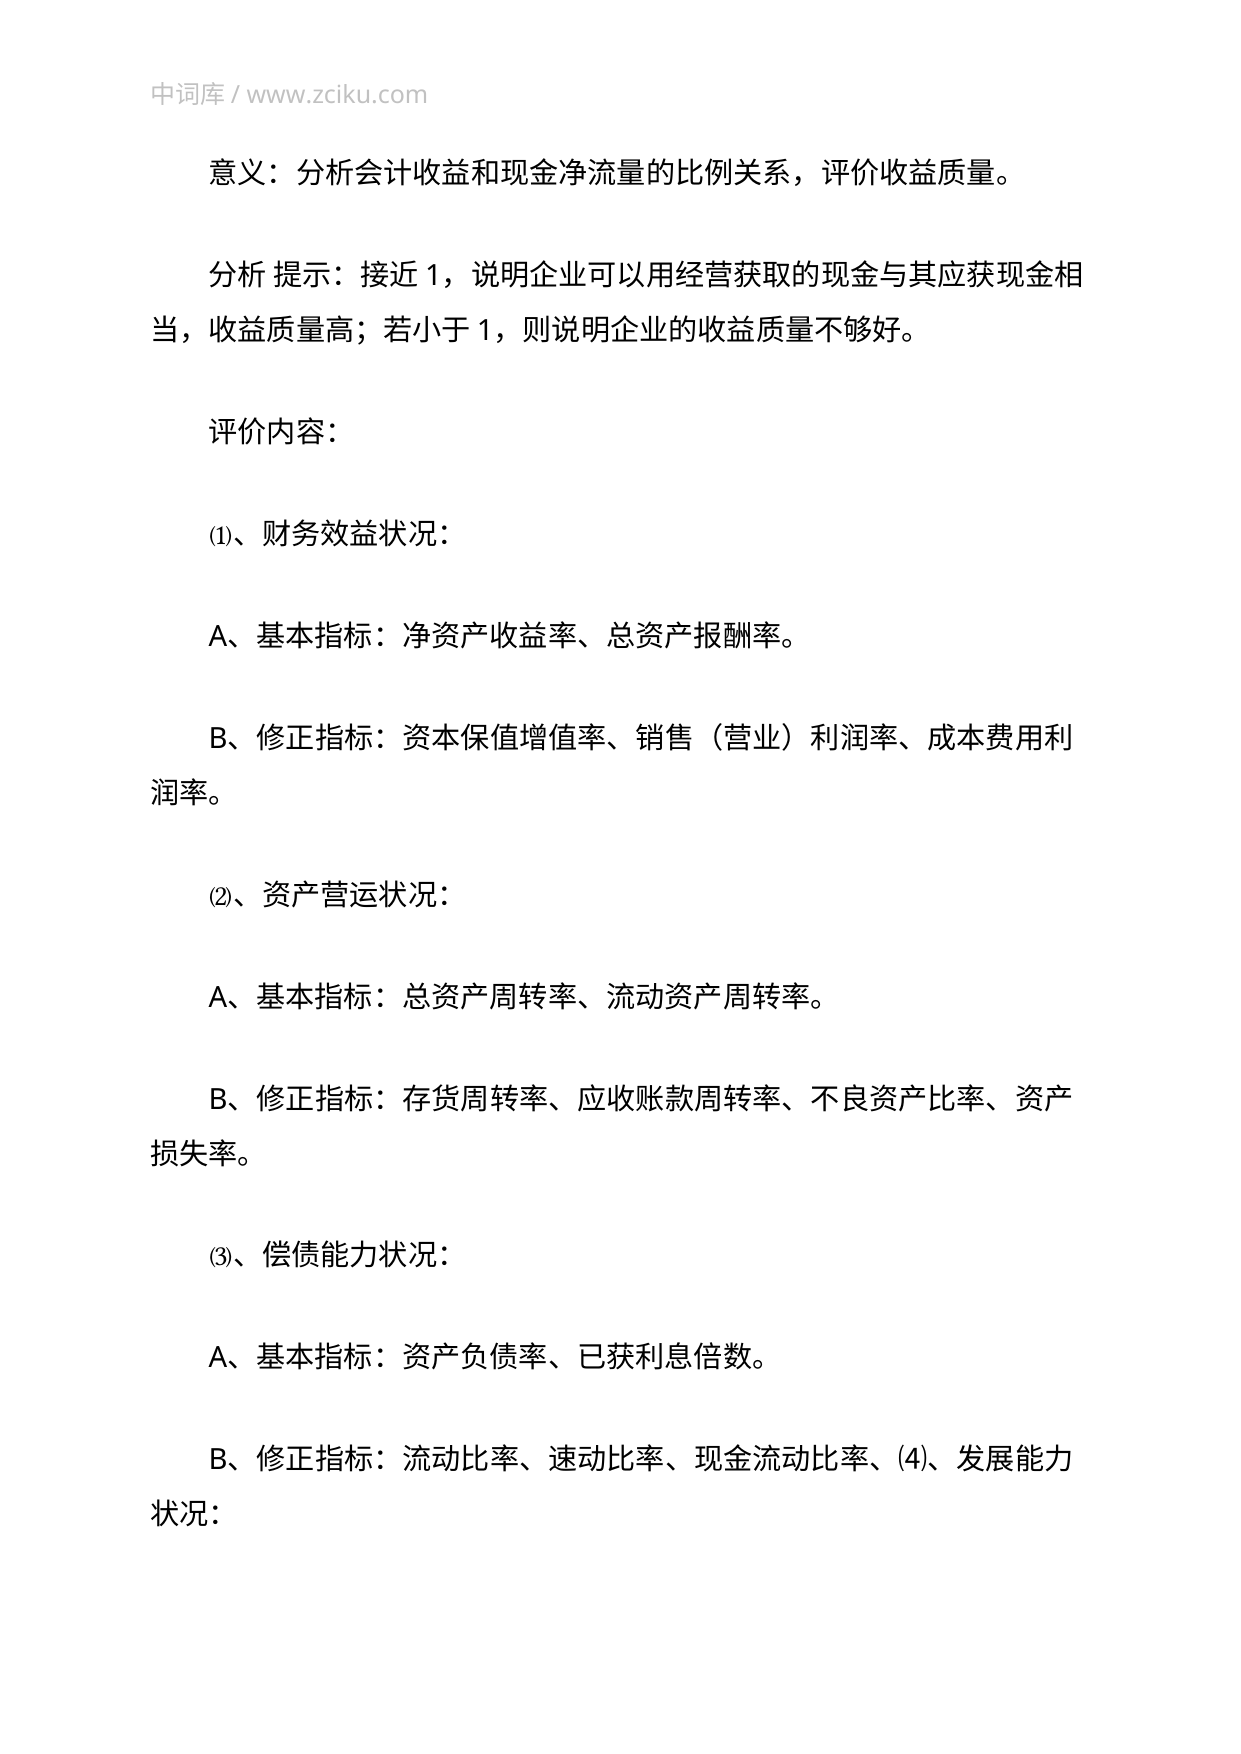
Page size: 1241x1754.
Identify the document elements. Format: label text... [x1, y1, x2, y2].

text ⑵、资产营运状况： [150, 871, 1090, 914]
text B、修正指标：流动比率、速动比率、现金流动比率、⑷、发展能力状况： [150, 1436, 1090, 1533]
text A、基本指标：净资产收益率、总资产报酬率。 [150, 612, 1090, 655]
text B、修正指标：存货周转率、应收账款周转率、不良资产比率、资产损失率。 [150, 1075, 1090, 1172]
text 意义：分析会计收益和现金净流量的比例关系，评价收益质量。 [150, 150, 1090, 192]
text 评价内容： [150, 409, 1090, 451]
text A、基本指标：总资产周转率、流动资产周转率。 [150, 973, 1090, 1016]
text B、修正指标：资本保值增值率、销售（营业）利润率、成本费用利润率。 [150, 714, 1090, 812]
text A、基本指标：资产负债率、已获利息倍数。 [150, 1334, 1090, 1376]
text ⑶、偿债能力状况： [150, 1232, 1090, 1274]
text ⑴、财务效益状况： [150, 511, 1090, 553]
text 分析 提示：接近1，说明企业可以用经营获取的现金与其应获现金相当，收益质量高；若小于1，则说明企业的收益质量不够好。 [150, 252, 1090, 349]
